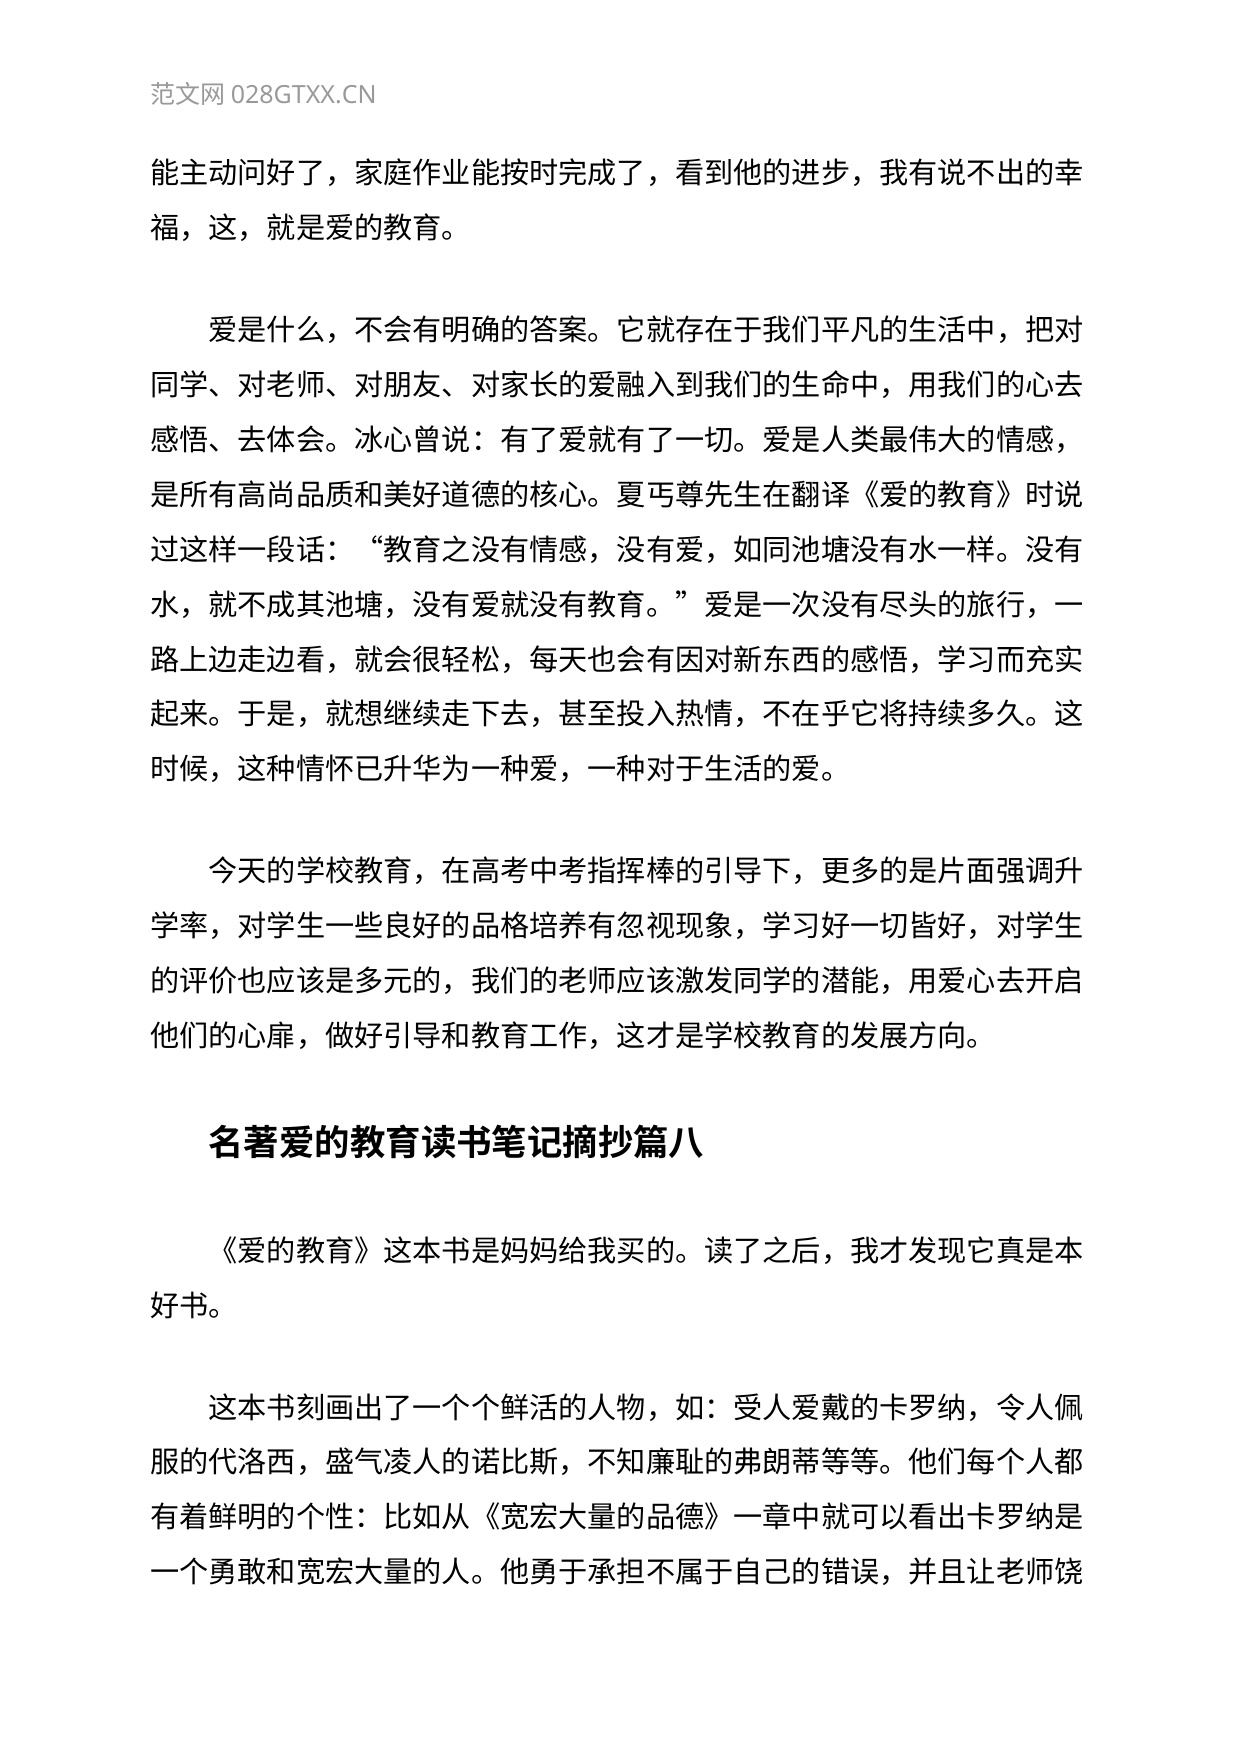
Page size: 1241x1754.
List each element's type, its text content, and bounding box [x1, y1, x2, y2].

text 今天的学校教育，在高考中考指挥棒的引导下，更多的是片面强调升学率，对学生一些良好的品格培养有忽视现象，学习好一切皆好，对学生的评价也应该是多元的，我们的老师应该激发同学的潜能，用爱心去开启他们的心扉，做好引导和教育工作，这才是学校教育的发展方向。 [150, 848, 1090, 1054]
text 爱是什么，不会有明确的答案。它就存在于我们平凡的生活中，把对同学、对老师、对朋友、对家长的爱融入到我们的生命中，用我们的心去感悟、去体会。冰心曾说：有了爱就有了一切。爱是人类最伟大的情感，是所有高尚品质和美好道德的核心。夏丐尊先生在翻译《爱的教育》时说过这样一段话：“教育之没有情感，没有爱，如同池塘没有水一样。没有水，就不成其池塘，没有爱就没有教育。”爱是一次没有尽头的旅行，一路上边走边看，就会很轻松，每天也会有因对新东西的感悟，学习而充实起来。于是，就想继续走下去，甚至投入热情，不在乎它将持续多久。这时候，这种情怀已升华为一种爱，一种对于生活的爱。 [150, 307, 1090, 788]
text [150, 1384, 1090, 1591]
text 名著爱的教育读书笔记摘抄篇八 [150, 1114, 1090, 1165]
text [150, 150, 1090, 247]
text 《爱的教育》这本书是妈妈给我买的。读了之后，我才发现它真是本好书。 [150, 1227, 1090, 1325]
